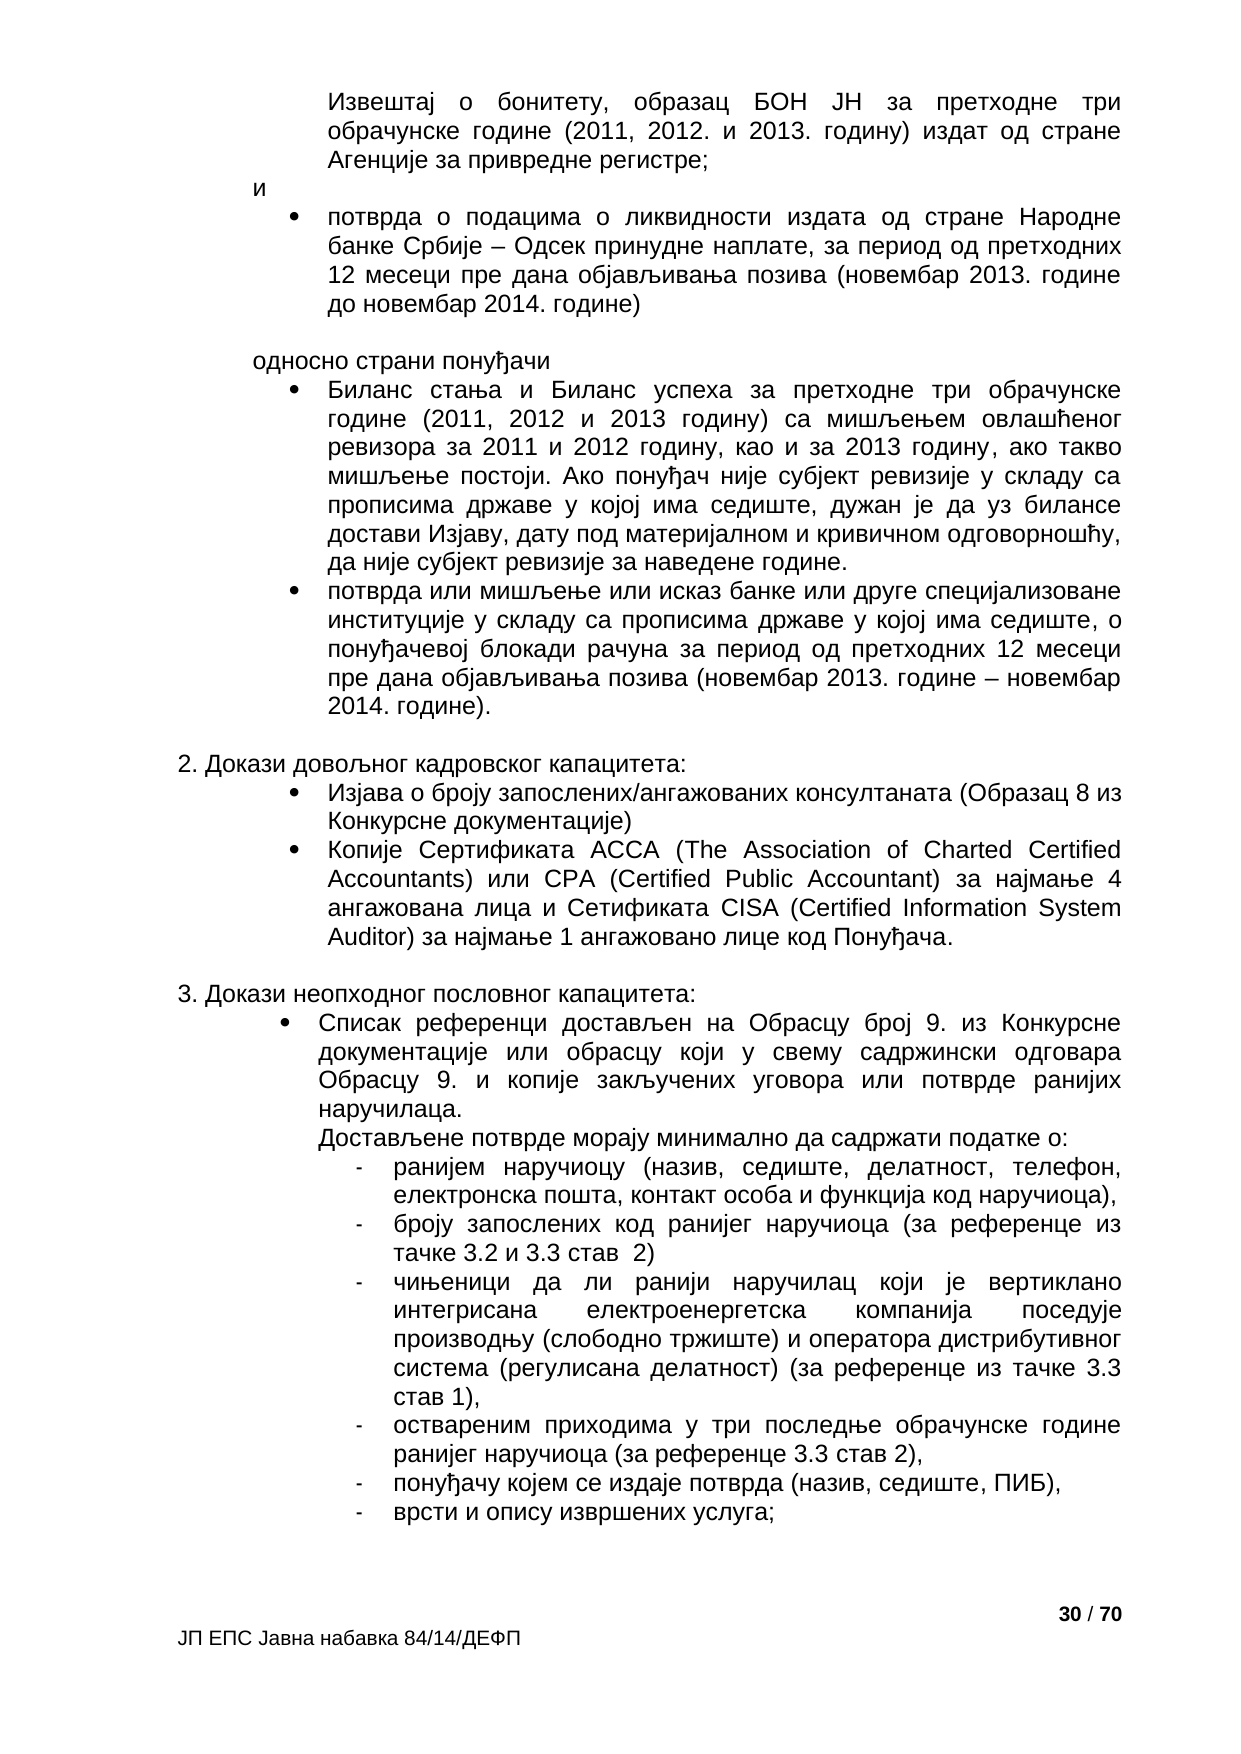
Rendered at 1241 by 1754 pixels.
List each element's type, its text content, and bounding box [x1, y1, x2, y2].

list Биланс стања и Биланс успеха за претходне три обрачунске године (2011, 2012 и 2013 годину) са мишљењем овлашћеног ревизора за 2011 и 2012 годину, као и за 2013 годину, ако такво мишљење постоји. Ако понуђач није субјект ревизије у складу са прописима државе у којој има седиште, дужан је да уз билансе достави Изјаву, дату под материјалном и кривичном одговорношћу, да није субјект ревизије за наведене године. [290, 375, 1122, 576]
list оствареним приходима у три последње обрачунске године ранијег наручиоца (за референце 3.3 став 2), [356, 1410, 1122, 1468]
list понуђачу којем се издаје потврда (назив, седиште, ПИБ), [356, 1468, 1122, 1497]
list броју запослених код ранијег наручиоца (за референце из тачке 3.2 и 3.3 став 2) [356, 1209, 1122, 1267]
list потврда или мишљење или исказ банке или друге специјализоване институције у складу са прописима државе у којој има седиште, о понуђачевој блокади рачуна за период од претходних 12 месеци пре дана објављивања позива (новембар 2013. године – новембар 2014. године). [290, 576, 1122, 720]
list ранијем наручиоцу (назив, седиште, делатност, телефон, електронска пошта, контакт особа и функција код наручиоца), [356, 1152, 1122, 1209]
list Извештај о бонитету, образац БОН ЈН за претходне три обрачунске године (2011, 2012. и 2013. годину) издат од стране Агенције за привредне регистре; [327, 87, 1122, 173]
list Копије Сертификата ACCA (The Association of Charted Certified Accountants) или CPA (Certified Public Accountant) за најмање 4 ангажована лица и Сетификата CISA (Certified Information System Auditor) за најмање 1 ангажовано лице код Понуђача. [290, 835, 1122, 950]
list потврда о подацима о ликвидности издата од стране Народне банке Србије – Одсек принудне наплате, за период од претходних 12 месеци пре дана објављивања позива (новембар 2013. године до новембар 2014. године) [290, 202, 1122, 317]
list Списак референци достављен на Обрасцу број 9. из Конкурсне документације или обрасцу који у свему садржински одговара Обрасцу 9. и копије закључених уговора или потврде ранијих наручилаца. [281, 1008, 1122, 1123]
text и [177, 173, 1122, 202]
text 2. Докази довољног кадровског капацитета: [177, 749, 1122, 777]
text односно страни понуђачи [177, 346, 1122, 375]
list врсти и опису извршених услуга; [356, 1497, 1122, 1525]
list Достављене потврде морају минимално да садржати податке о: [318, 1123, 1122, 1152]
text 3. Докази неопходног пословног капацитета: [177, 979, 1122, 1008]
list чињеници да ли ранији наручилац који је вертиклано интегрисана електроенергетска компанија поседује производњу (слободно тржиште) и оператора дистрибутивног система (регулисана делатност) (за референце из тачке 3.3 став 1), [356, 1267, 1122, 1410]
list Изјава о броју запослених/ангажованих консултаната (Образац 8 из Конкурсне документације) [290, 777, 1122, 835]
